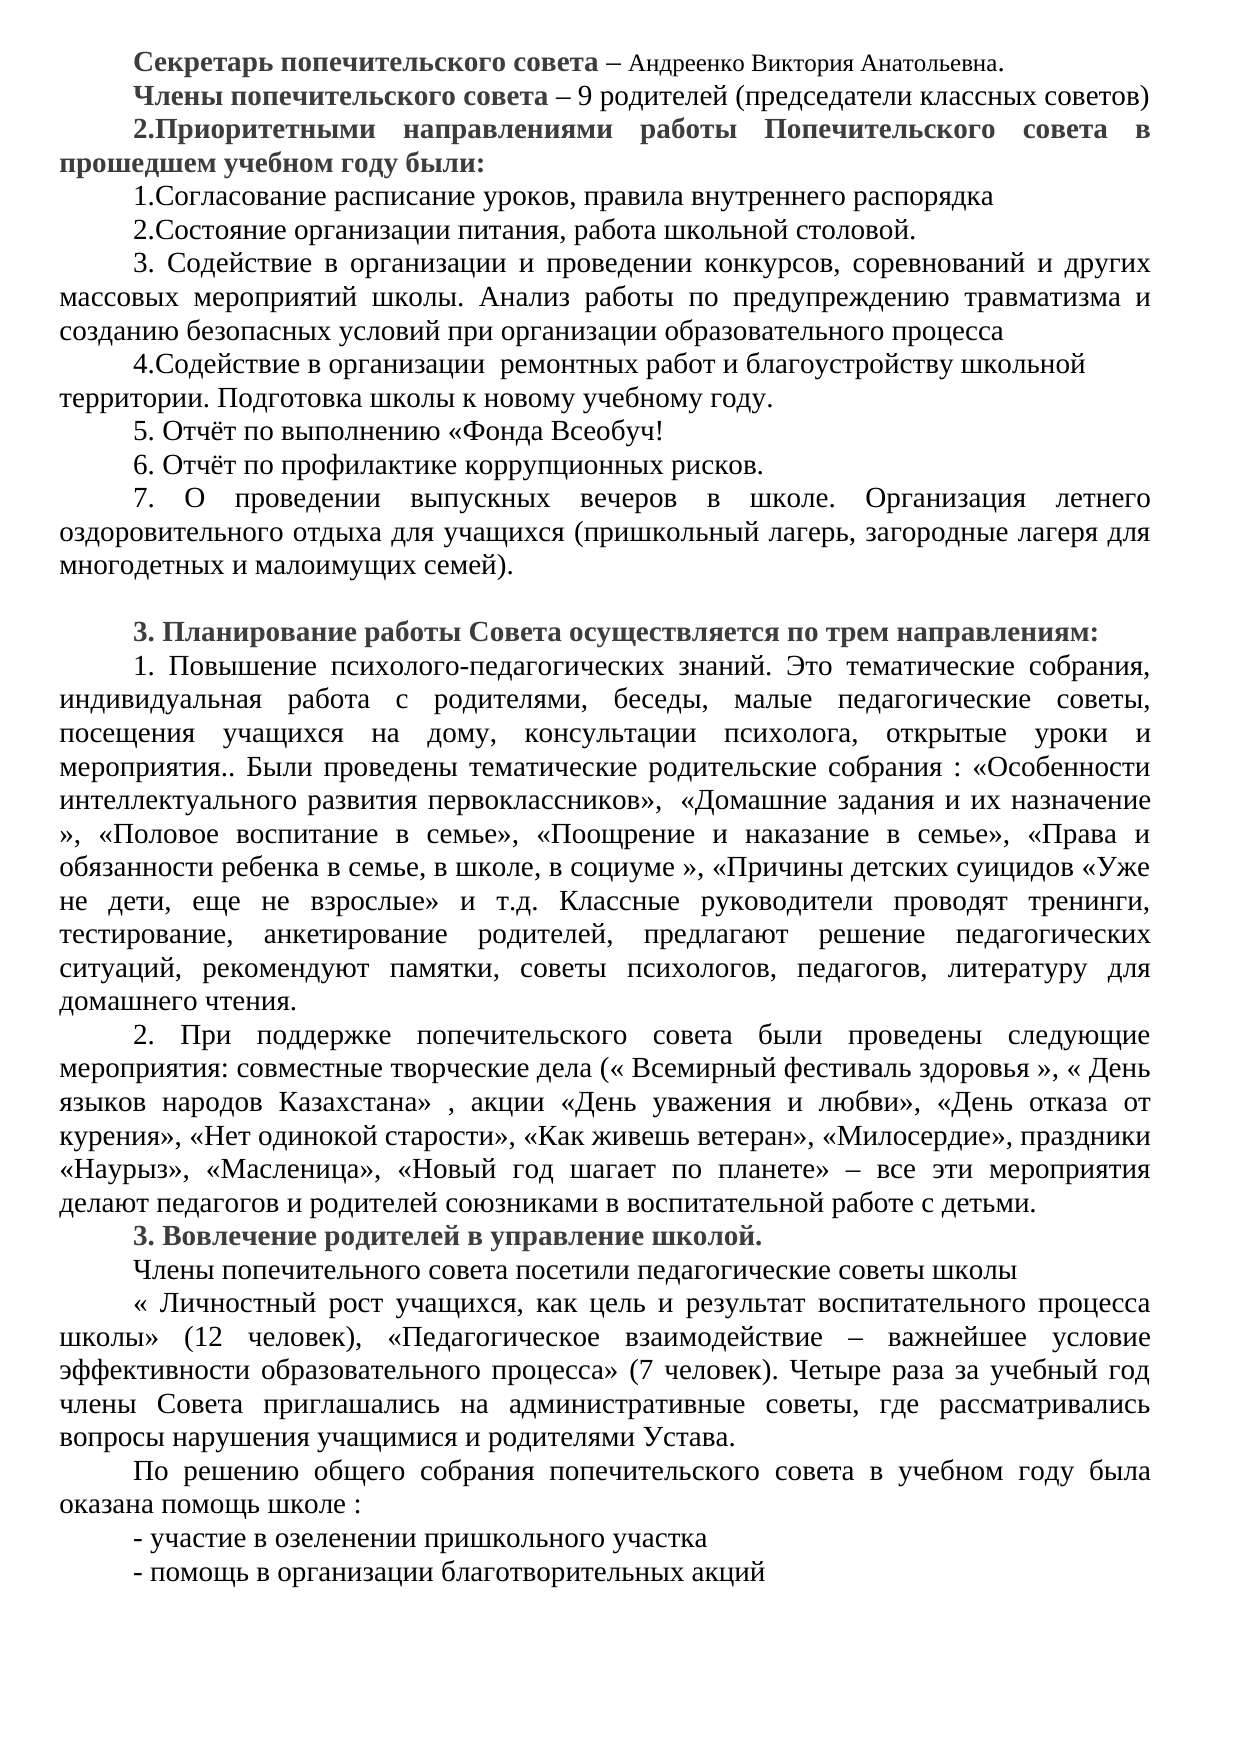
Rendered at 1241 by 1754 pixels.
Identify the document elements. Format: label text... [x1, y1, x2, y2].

text Секретарь попечительского совета – Андреенко Виктория Анатольевна. [59, 44, 1152, 78]
text 2.Приоритетными направлениями работы Попечительского совета в прошедшем учебном году были: [59, 111, 1152, 178]
text 1.Согласование расписание уроков, правила внутреннего распорядка [59, 178, 1152, 212]
text 3. Содействие в организации и проведении конкурсов, соревнований и других массовых мероприятий школы. Анализ работы по предупреждению травматизма и созданию безопасных условий при организации образовательного процесса [59, 246, 1152, 346]
text 1. Повышение психолого-педагогических знаний. Это тематические собрания, индивидуальная работа с родителями, беседы, малые педагогические советы, посещения учащихся на дому, консультации психолога, открытые уроки и мероприятия.. Были проведены тематические родительские собрания : «Особенности интеллектуального развития первоклассников», «Домашние задания и их назначение », «Половое воспитание в семье», «Поощрение и наказание в семье», «Права и обязанности ребенка в семье, в школе, в социуме », «Причины детских суицидов «Уже не дети, еще не взрослые» и т.д. Классные руководители проводят тренинги, тестирование, анкетирование родителей, предлагают решение педагогических ситуаций, рекомендуют памятки, советы психологов, педагогов, литературу для домашнего чтения. [59, 648, 1152, 1017]
text - участие в озеленении пришкольного участка [59, 1520, 1152, 1554]
text Члены попечительского совета – 9 родителей (председатели классных советов) [59, 78, 1152, 111]
text « Личностный рост учащихся, как цель и результат воспитательного процесса школы» (12 человек), «Педагогическое взаимодействие – важнейшее условие эффективности образовательного процесса» (7 человек). Четыре раза за учебный год члены Совета приглашались на административные советы, где рассматривались вопросы нарушения учащимися и родителями Устава. [59, 1285, 1152, 1453]
text 2. При поддержке попечительского совета были проведены следующие мероприятия: совместные творческие дела (« Всемирный фестиваль здоровья », « День языков народов Казахстана» , акции «День уважения и любви», «День отказа от курения», «Нет одинокой старости», «Как живешь ветеран», «Милосердие», праздники «Наурыз», «Масленица», «Новый год шагает по планете» – все эти мероприятия делают педагогов и родителей союзниками в воспитательной работе с детьми. [59, 1017, 1152, 1218]
text 3. Вовлечение родителей в управление школой. [59, 1218, 1152, 1252]
text 6. Отчёт по профилактике коррупционных рисков. [59, 447, 1152, 480]
text 5. Отчёт по выполнению «Фонда Всеобуч! [59, 413, 1152, 447]
text 4.Содействие в организации ремонтных работ и благоустройству школьной территории. Подготовка школы к новому учебному году. [59, 346, 1152, 413]
text Члены попечительного совета посетили педагогические советы школы [59, 1252, 1152, 1285]
text - помощь в организации благотворительных акций [59, 1554, 1152, 1587]
text 7. О проведении выпускных вечеров в школе. Организация летнего оздоровительного отдыха для учащихся (пришкольный лагерь, загородные лагеря для многодетных и малоимущих семей). [59, 480, 1152, 581]
text 3. Планирование работы Совета осуществляется по трем направлениям: [59, 614, 1152, 648]
text По решению общего собрания попечительского совета в учебном году была оказана помощь школе : [59, 1453, 1152, 1520]
text 2.Состояние организации питания, работа школьной столовой. [59, 212, 1152, 246]
